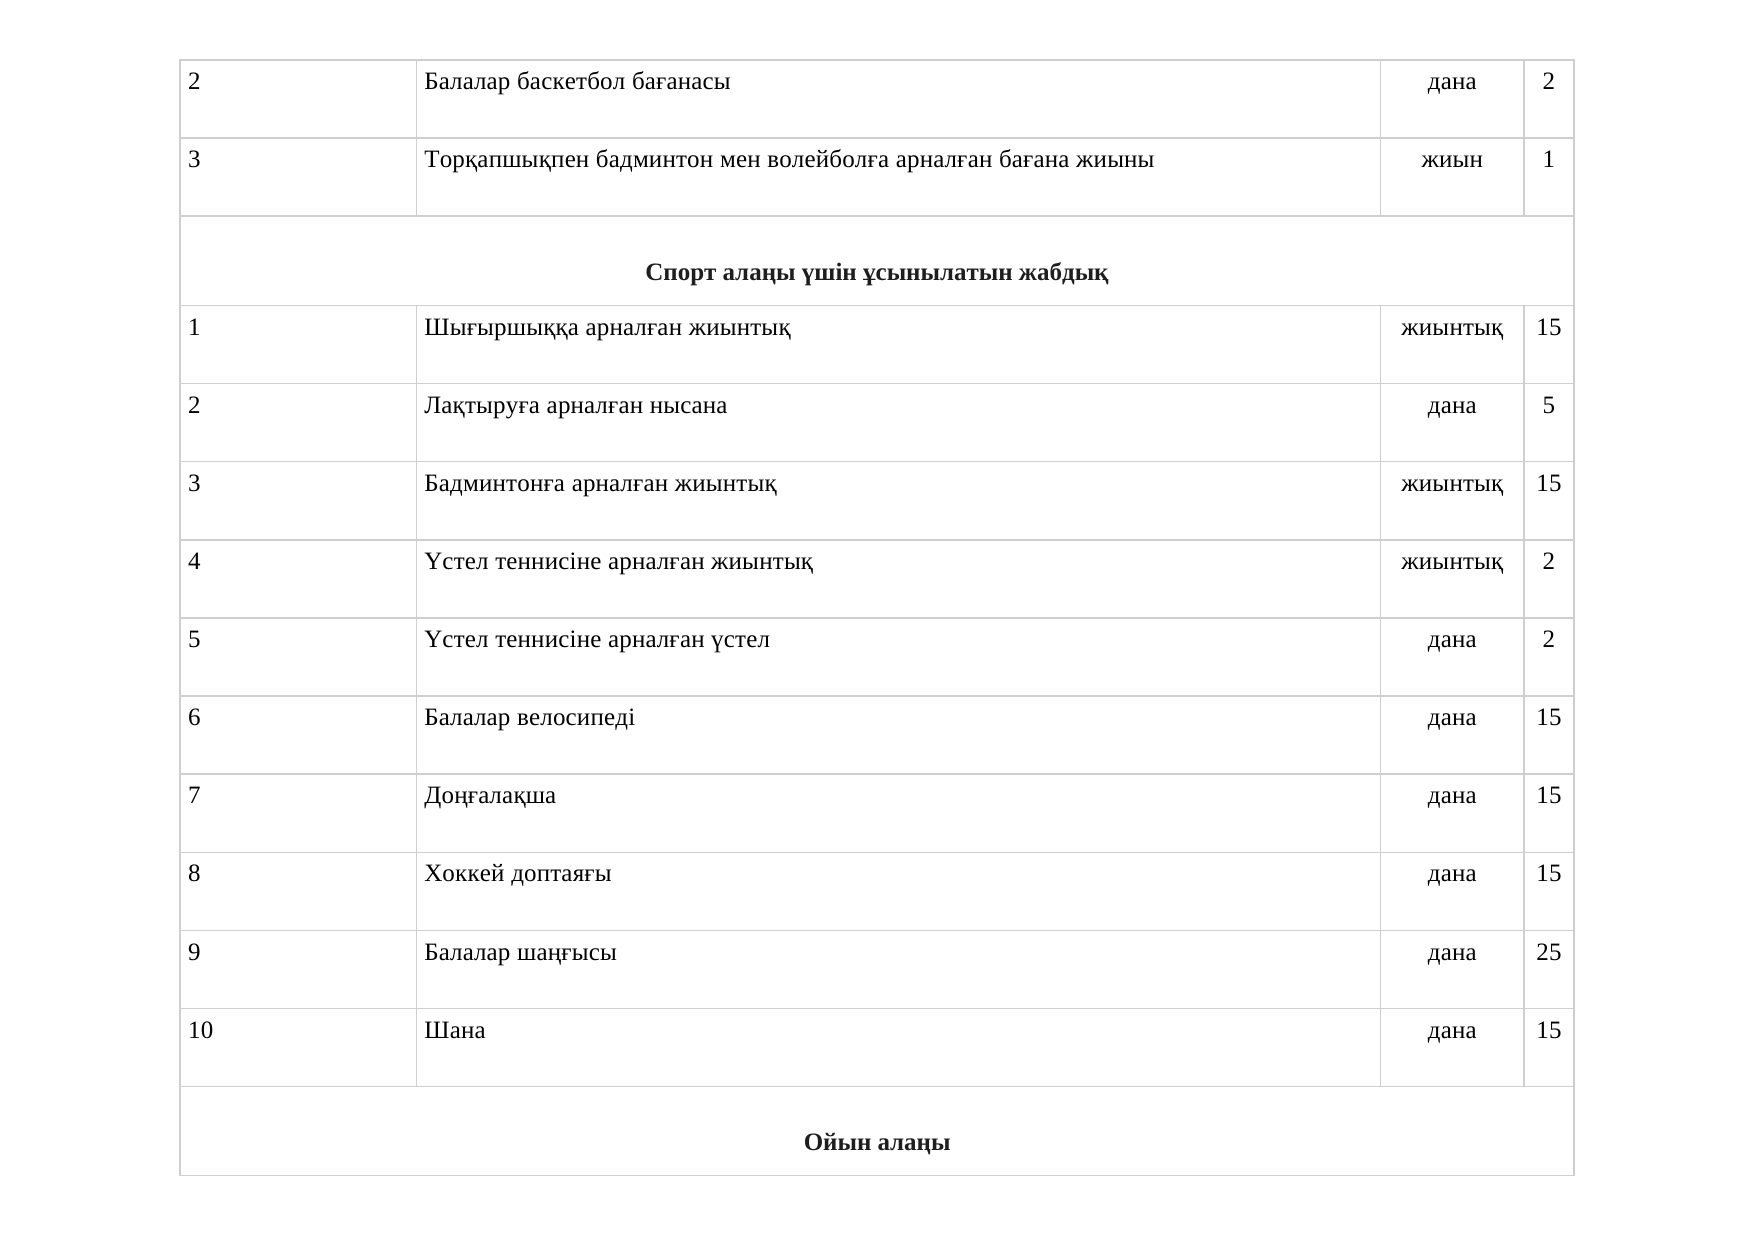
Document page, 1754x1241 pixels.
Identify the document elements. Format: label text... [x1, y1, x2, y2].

table_cell жиынтық [1381, 541, 1523, 617]
table_cell Шана [417, 1009, 1380, 1086]
table_cell Балалар баскетбол бағанасы [417, 61, 1380, 137]
table_cell дана [1381, 775, 1523, 851]
table_cell 2 [1525, 61, 1573, 137]
table_cell 1 [181, 306, 416, 383]
table_cell Спорт алаңы үшін ұсынылатын жабдық [181, 217, 1573, 304]
table_cell Балалар шаңғысы [417, 931, 1380, 1008]
table_cell жиынтық [1381, 462, 1523, 539]
table_cell 15 [1525, 697, 1573, 773]
table_cell Хоккей доптаяғы [417, 853, 1380, 929]
table_cell Бадминтонға арналған жиынтық [417, 462, 1380, 539]
table_cell 9 [181, 931, 416, 1008]
table_cell 15 [1525, 853, 1573, 929]
table_cell Балалар велосипеді [417, 697, 1380, 773]
table_cell 15 [1525, 775, 1573, 851]
table_cell 25 [1525, 931, 1573, 1008]
table_cell дана [1381, 619, 1523, 695]
table_cell Шығыршыққа арналған жиынтық [417, 306, 1380, 383]
table_cell 5 [1525, 384, 1573, 461]
table_cell 8 [181, 853, 416, 929]
table_cell 5 [181, 619, 416, 695]
table_cell 10 [181, 1009, 416, 1086]
table_cell 2 [181, 61, 416, 137]
table_cell 2 [1525, 619, 1573, 695]
table_cell Доңғалақша [417, 775, 1380, 851]
table_cell 15 [1525, 1009, 1573, 1086]
table_cell 15 [1525, 306, 1573, 383]
table_cell Үстел теннисіне арналған үстел [417, 619, 1380, 695]
table_cell Үстел теннисіне арналған жиынтық [417, 541, 1380, 617]
table_cell 15 [1525, 462, 1573, 539]
table_cell 7 [181, 775, 416, 851]
table_cell дана [1381, 931, 1523, 1008]
table_cell Ойын алаңы [181, 1087, 1573, 1175]
table_cell дана [1381, 1009, 1523, 1086]
table_cell жиын [1381, 139, 1523, 215]
table_cell Лақтыруға арналған нысана [417, 384, 1380, 461]
table_cell 2 [181, 384, 416, 461]
table_cell дана [1381, 61, 1523, 137]
table_cell Торқапшықпен бадминтон мен волейболға арналған бағана жиыны [417, 139, 1380, 215]
table_cell жиынтық [1381, 306, 1523, 383]
table_cell 1 [1525, 139, 1573, 215]
table_cell 3 [181, 139, 416, 215]
table_cell 6 [181, 697, 416, 773]
table_cell 2 [1525, 541, 1573, 617]
table_cell дана [1381, 853, 1523, 929]
table_cell 3 [181, 462, 416, 539]
table_cell дана [1381, 697, 1523, 773]
table_cell дана [1381, 384, 1523, 461]
table_cell 4 [181, 541, 416, 617]
